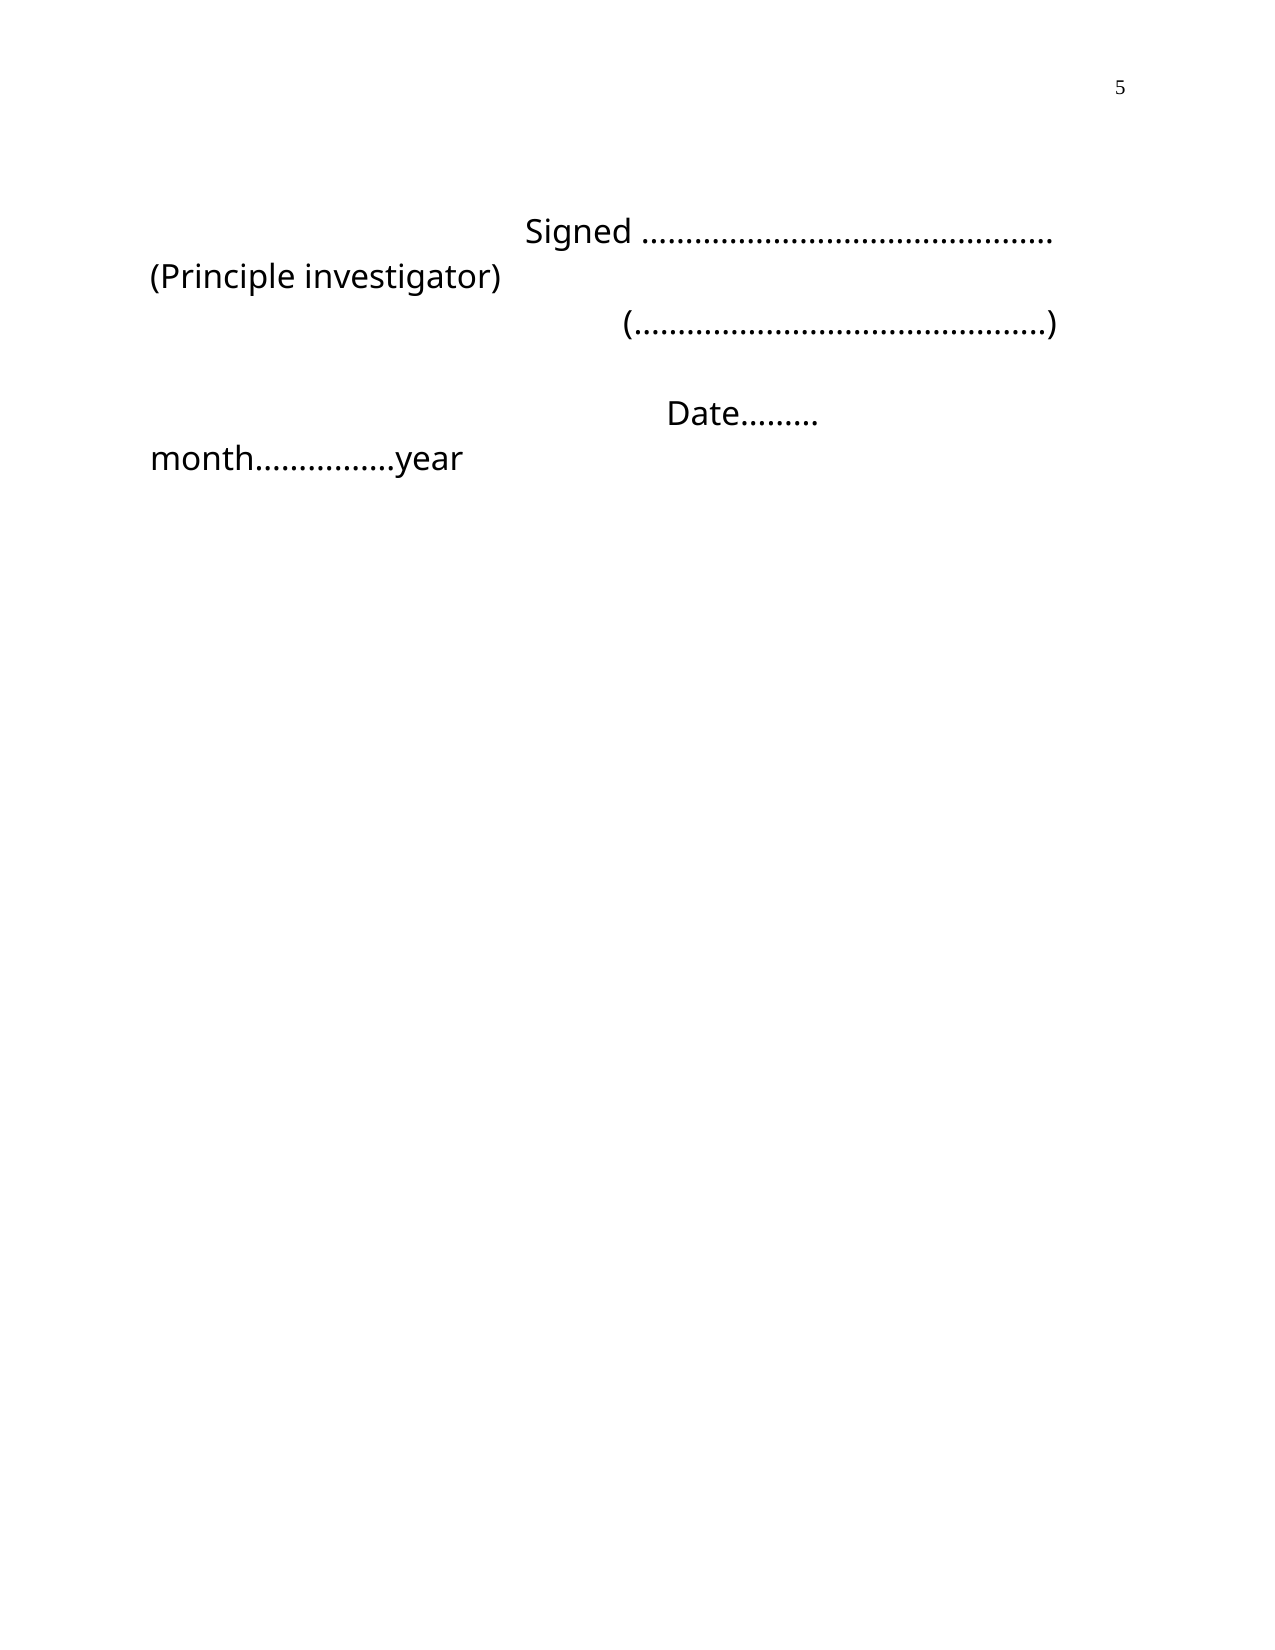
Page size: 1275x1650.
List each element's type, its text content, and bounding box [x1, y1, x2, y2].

text Date………month…………….year [150, 389, 1125, 480]
text (………………………………………..) [150, 299, 1125, 389]
text Signed …………………………………..…… (Principle investigator) [150, 208, 1125, 299]
